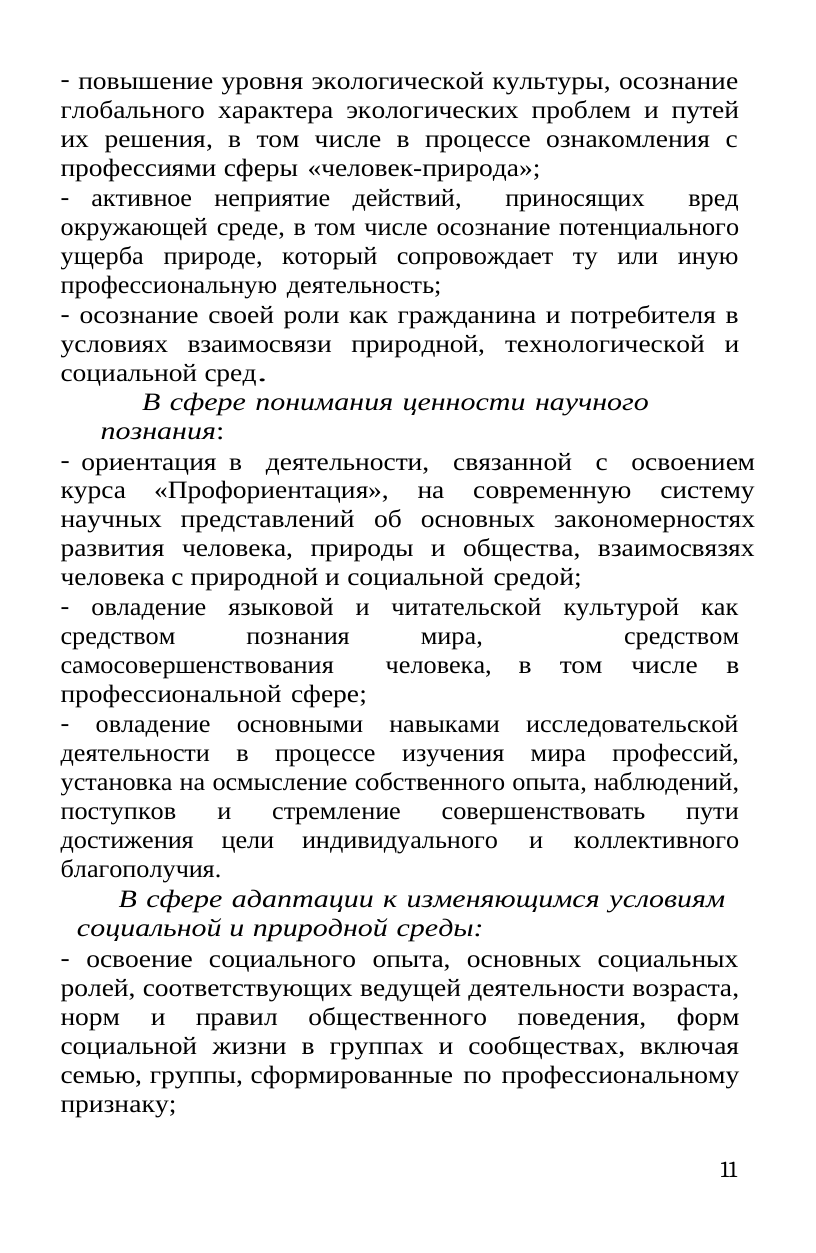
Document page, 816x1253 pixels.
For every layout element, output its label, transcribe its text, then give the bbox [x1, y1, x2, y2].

text - освоение социального опыта, основных социальных ролей, соответствующих ведущей деятельности возраста, норм и правил общественного поведения, форм социальной жизни в группах и сообществах, включая семью, группы, сформированные по профессиональному признаку; [60, 943, 739, 1118]
text - овладение основными навыками исследовательской деятельности в процессе изучения мира профессий, установка на осмысление собственного опыта, наблюдений, поступков и стремление совершенствовать пути достижения цели индивидуального и коллективного благополучия. [60, 708, 739, 883]
text - овладение языковой и читательской культурой как средством познания мира, средством самосовершенствования человека, в том числе в профессиональной сфере; [60, 591, 739, 708]
text В сфере адаптации к изменяющимся условиям социальной и природной среды: [77, 884, 741, 942]
text В сфере понимания ценности научного познания: [100, 387, 755, 445]
text - ориентация в деятельности, связанной с освоением курса «Профориентация», на современную систему научных представлений об основных закономерностях развития человека, природы и общества, взаимосвязях человека с природной и социальной средой; [60, 446, 755, 591]
text - осознание своей роли как гражданина и потребителя в условиях взаимосвязи природной, технологической и социальной сред. [60, 299, 739, 387]
text - повышение уровня экологической культуры, осознание глобального характера экологических проблем и путей их решения, в том числе в процессе ознакомления с профессиями сферы «человек-природа»; [60, 64, 739, 181]
text - активное неприятие действий, приносящих вред окружающей среде, в том числе осознание потенциального ущерба природе, который сопровождает ту или иную профессиональную деятельность; [60, 182, 739, 299]
